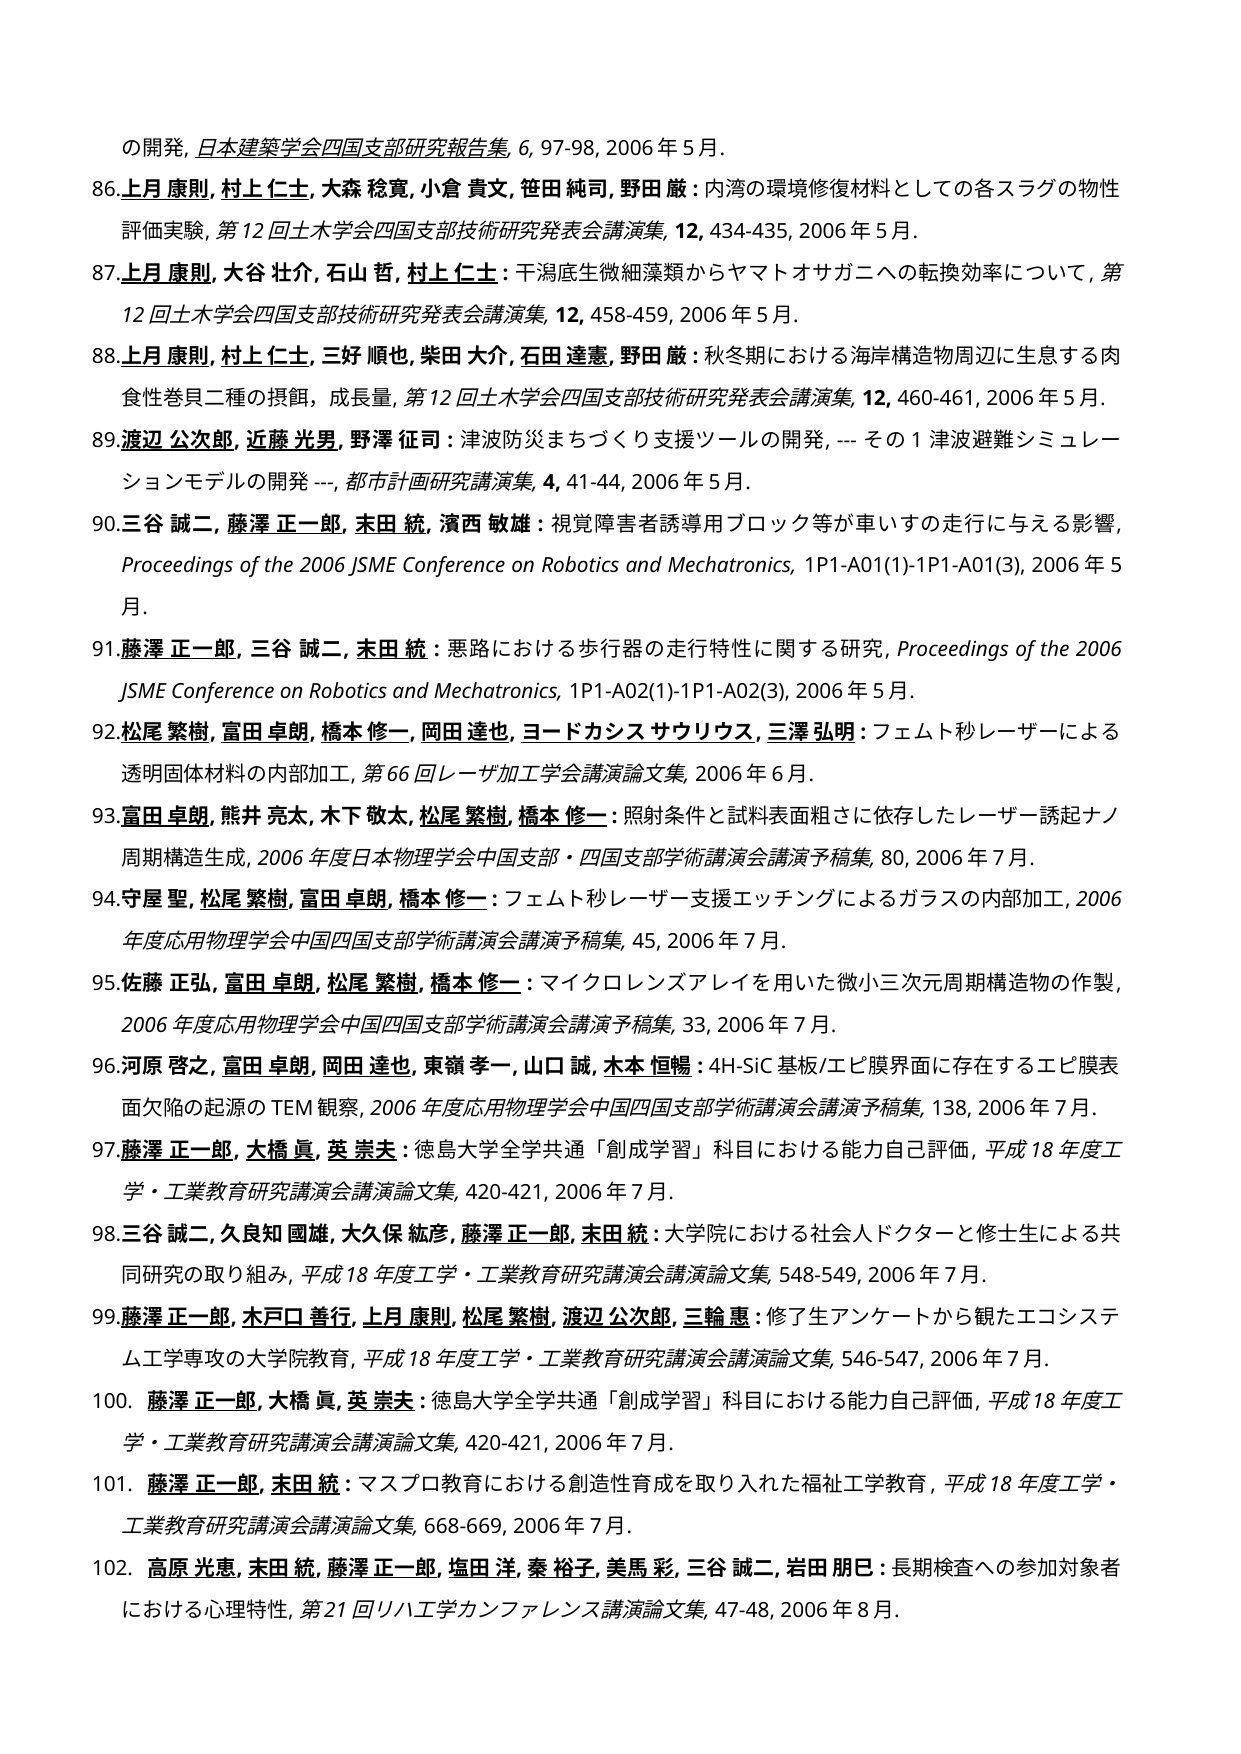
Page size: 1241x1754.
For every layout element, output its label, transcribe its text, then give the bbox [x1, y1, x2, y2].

list 高原 光恵, 末田 統, 藤澤 正一郎, 塩田 洋, 秦 裕子, 美馬 彩, 三谷 誠二, 岩田 朋巳 : 長期検査への参加対象者における心理特性, 第21回リハ工学カンファレンス講演論文集, 47-48, 2006年8月. [92, 1545, 1122, 1629]
list 三谷 誠二, 久良知 國雄, 大久保 紘彦, 藤澤 正一郎, 末田 統 : 大学院における社会人ドクターと修士生による共同研究の取り組み, 平成18年度工学・工業教育研究講演会講演論文集, 548-549, 2006年7月. [92, 1211, 1122, 1295]
list 藤澤 正一郎, 大橋 眞, 英 崇夫 : 徳島大学全学共通「創成学習」科目における能力自己評価, 平成18年度工学・工業教育研究講演会講演論文集, 420-421, 2006年7月. [92, 1378, 1122, 1462]
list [92, 125, 1122, 167]
list 守屋 聖, 松尾 繁樹, 富田 卓朗, 橋本 修一 : フェムト秒レーザー支援エッチングによるガラスの内部加工, 2006年度応用物理学会中国四国支部学術講演会講演予稿集, 45, 2006年7月. [92, 877, 1122, 961]
list 藤澤 正一郎, 三谷 誠二, 末田 統 : 悪路における歩行器の走行特性に関する研究, Proceedings of the 2006 JSME Conference on Robotics and Mechatronics, 1P1-A02(1)-1P1-A02(3), 2006年5月. [92, 626, 1122, 710]
list 上月 康則, 村上 仁士, 三好 順也, 柴田 大介, 石田 達憲, 野田 厳 : 秋冬期における海岸構造物周辺に生息する肉食性巻貝二種の摂餌，成長量, 第12回土木学会四国支部技術研究発表会講演集, 12, 460-461, 2006年5月. [92, 334, 1122, 417]
list 三谷 誠二, 藤澤 正一郎, 末田 統, 濱西 敏雄 : 視覚障害者誘導用ブロック等が車いすの走行に与える影響, Proceedings of the 2006 JSME Conference on Robotics and Mechatronics, 1P1-A01(1)-1P1-A01(3), 2006年5月. [92, 501, 1122, 626]
list 藤澤 正一郎, 末田 統 : マスプロ教育における創造性育成を取り入れた福祉工学教育, 平成18年度工学・工業教育研究講演会講演論文集, 668-669, 2006年7月. [92, 1462, 1122, 1545]
list 河原 啓之, 富田 卓朗, 岡田 達也, 東嶺 孝一, 山口 誠, 木本 恒暢 : 4H-SiC基板/エピ膜界面に存在するエピ膜表面欠陥の起源のTEM観察, 2006年度応用物理学会中国四国支部学術講演会講演予稿集, 138, 2006年7月. [92, 1044, 1122, 1128]
list 藤澤 正一郎, 大橋 眞, 英 崇夫 : 徳島大学全学共通「創成学習」科目における能力自己評価, 平成18年度工学・工業教育研究講演会講演論文集, 420-421, 2006年7月. [92, 1128, 1122, 1211]
list 上月 康則, 村上 仁士, 大森 稔寛, 小倉 貴文, 笹田 純司, 野田 厳 : 内湾の環境修復材料としての各スラグの物性評価実験, 第12回土木学会四国支部技術研究発表会講演集, 12, 434-435, 2006年5月. [92, 167, 1122, 250]
list 松尾 繁樹, 富田 卓朗, 橋本 修一, 岡田 達也, ヨードカシス サウリウス, 三澤 弘明 : フェムト秒レーザーによる透明固体材料の内部加工, 第66回レーザ加工学会講演論文集, 2006年6月. [92, 710, 1122, 793]
list 佐藤 正弘, 富田 卓朗, 松尾 繁樹, 橋本 修一 : マイクロレンズアレイを用いた微小三次元周期構造物の作製, 2006年度応用物理学会中国四国支部学術講演会講演予稿集, 33, 2006年7月. [92, 961, 1122, 1044]
list 富田 卓朗, 熊井 亮太, 木下 敬太, 松尾 繁樹, 橋本 修一 : 照射条件と試料表面粗さに依存したレーザー誘起ナノ周期構造生成, 2006年度日本物理学会中国支部・四国支部学術講演会講演予稿集, 80, 2006年7月. [92, 793, 1122, 877]
list 上月 康則, 大谷 壮介, 石山 哲, 村上 仁士 : 干潟底生微細藻類からヤマトオサガニへの転換効率について, 第12回土木学会四国支部技術研究発表会講演集, 12, 458-459, 2006年5月. [92, 250, 1122, 334]
list 渡辺 公次郎, 近藤 光男, 野澤 征司 : 津波防災まちづくり支援ツールの開発, --- その1 津波避難シミュレーションモデルの開発 ---, 都市計画研究講演集, 4, 41-44, 2006年5月. [92, 417, 1122, 501]
list 藤澤 正一郎, 木戸口 善行, 上月 康則, 松尾 繁樹, 渡辺 公次郎, 三輪 惠 : 修了生アンケートから観たエコシステム工学専攻の大学院教育, 平成18年度工学・工業教育研究講演会講演論文集, 546-547, 2006年7月. [92, 1295, 1122, 1378]
